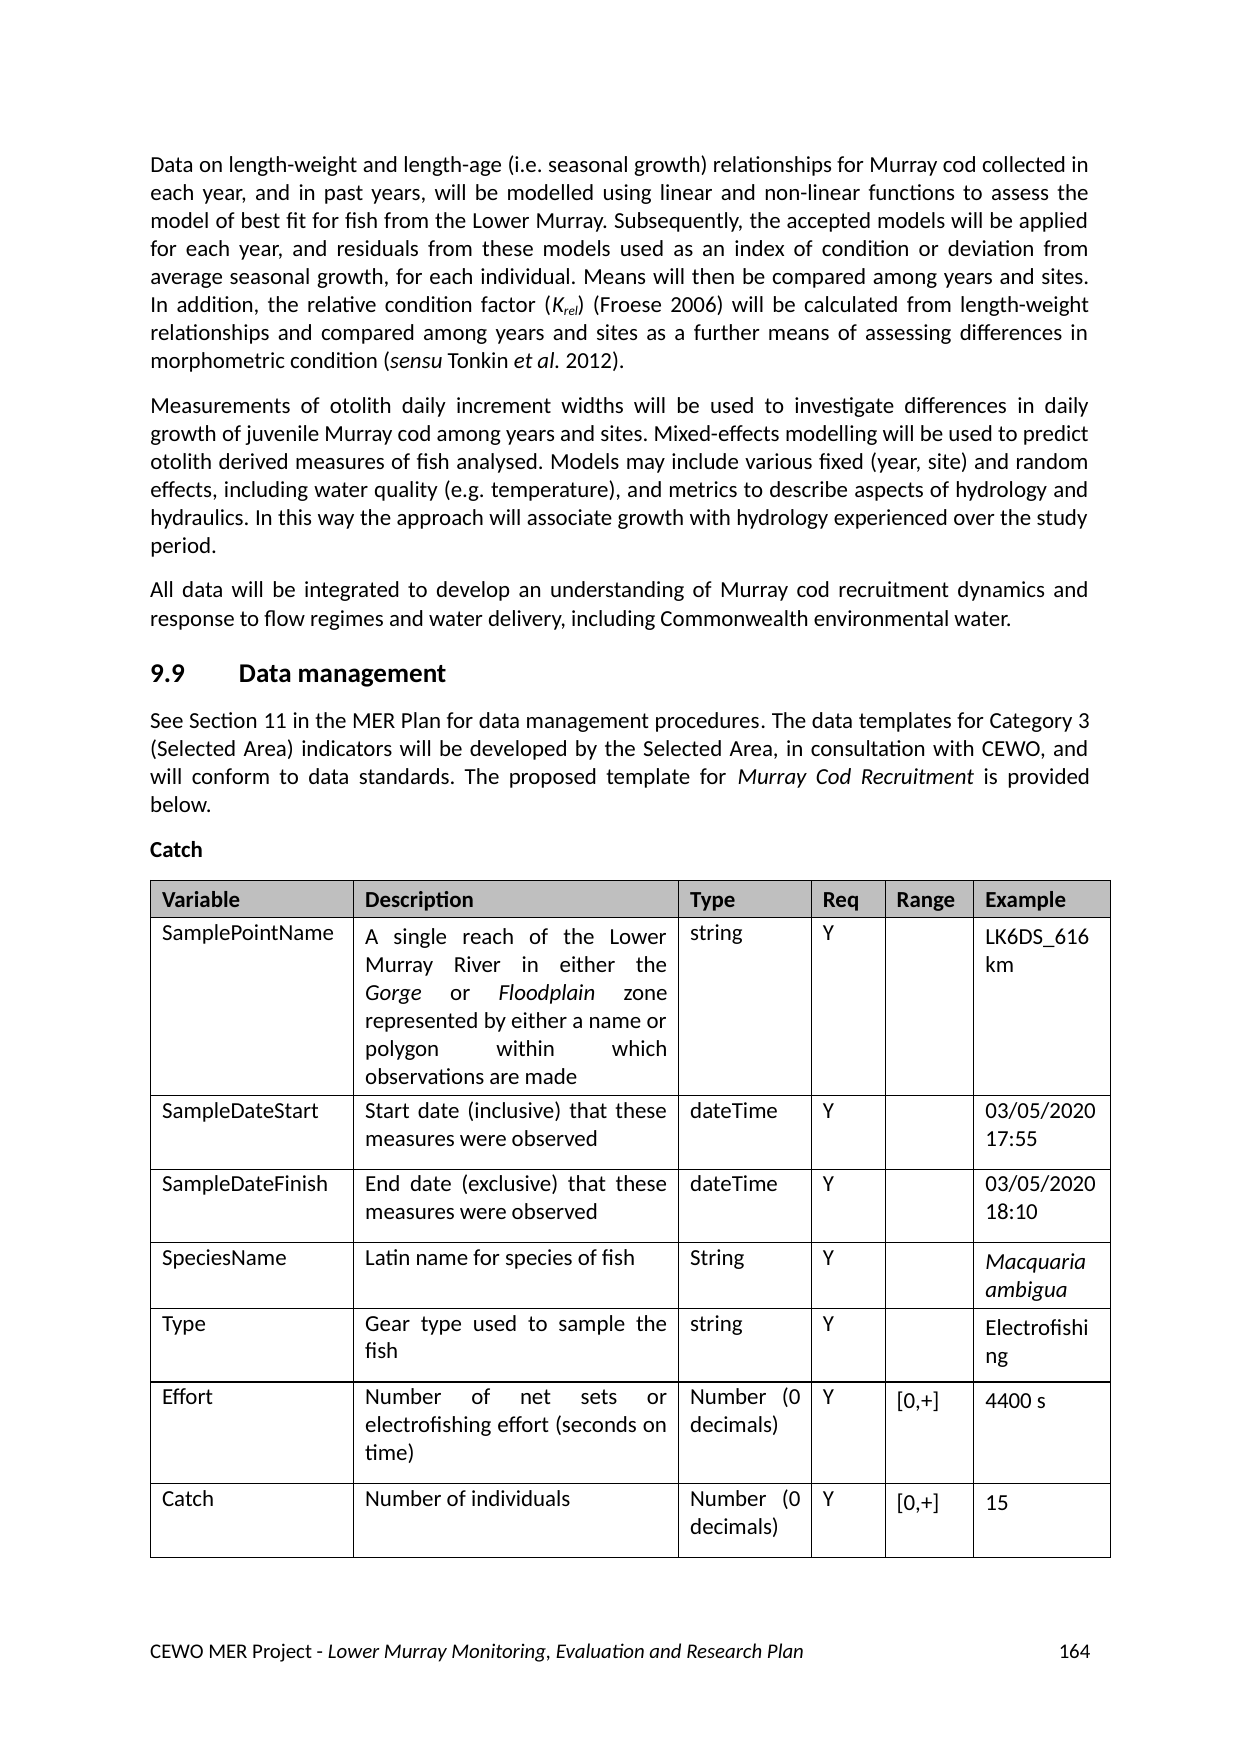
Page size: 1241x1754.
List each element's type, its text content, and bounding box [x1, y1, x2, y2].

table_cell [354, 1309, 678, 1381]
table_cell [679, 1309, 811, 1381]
text See Section 11 in the MER Plan for data management procedures. The data templates for Category 3 (Selected Area) indicators will be developed by the Selected Area, in consultation with CEWO, and will conform to data standards. The proposed template for Murray Cod Recruitment is provided below. [150, 706, 1090, 818]
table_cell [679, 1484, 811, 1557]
text All data will be integrated to develop an understanding of Murray cod recruitment dynamics and response to flow regimes and water delivery, including Commonwealth environmental water. [150, 576, 1090, 632]
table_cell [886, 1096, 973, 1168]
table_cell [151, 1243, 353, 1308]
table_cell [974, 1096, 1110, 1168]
subtitle Data management [150, 657, 1090, 690]
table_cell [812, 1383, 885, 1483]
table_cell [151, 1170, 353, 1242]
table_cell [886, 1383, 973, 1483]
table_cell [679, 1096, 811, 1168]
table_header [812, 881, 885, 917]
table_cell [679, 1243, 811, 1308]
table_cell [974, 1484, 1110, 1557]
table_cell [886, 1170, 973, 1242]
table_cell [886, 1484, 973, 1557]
text Data on length-weight and length-age (i.e. seasonal growth) relationships for Murray cod collected in each year, and in past years, will be modelled using linear and non-linear functions to assess the model of best fit for fish from the Lower Murray. Subsequently, the accepted models will be applied for each year, and residuals from these models used as an index of condition or deviation from average seasonal growth, for each individual. Means will then be compared among years and sites. In addition, the relative condition factor (Krel) (Froese 2006) will be calculated from length-weight relationships and compared among years and sites as a further means of assessing differences in morphometric condition (sensu Tonkin et al. 2012). [150, 150, 1090, 374]
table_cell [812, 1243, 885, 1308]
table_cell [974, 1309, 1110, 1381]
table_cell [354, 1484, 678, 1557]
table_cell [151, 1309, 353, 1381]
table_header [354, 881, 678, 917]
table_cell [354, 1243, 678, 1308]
text Measurements of otolith daily increment widths will be used to investigate differences in daily growth of juvenile Murray cod among years and sites. Mixed-effects modelling will be used to predict otolith derived measures of fish analysed. Models may include various fixed (year, site) and random effects, including water quality (e.g. temperature), and metrics to describe aspects of hydrology and hydraulics. In this way the approach will associate growth with hydrology experienced over the study period. [150, 391, 1090, 559]
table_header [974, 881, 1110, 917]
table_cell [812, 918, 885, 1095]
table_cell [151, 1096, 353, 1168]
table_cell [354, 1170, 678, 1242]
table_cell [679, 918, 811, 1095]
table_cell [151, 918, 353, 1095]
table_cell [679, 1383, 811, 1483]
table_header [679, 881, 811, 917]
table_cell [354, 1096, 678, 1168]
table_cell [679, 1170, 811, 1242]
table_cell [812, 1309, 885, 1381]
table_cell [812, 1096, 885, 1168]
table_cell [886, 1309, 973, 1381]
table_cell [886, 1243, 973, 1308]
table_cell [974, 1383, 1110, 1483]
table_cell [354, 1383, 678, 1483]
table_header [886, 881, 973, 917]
text Catch [150, 835, 1090, 863]
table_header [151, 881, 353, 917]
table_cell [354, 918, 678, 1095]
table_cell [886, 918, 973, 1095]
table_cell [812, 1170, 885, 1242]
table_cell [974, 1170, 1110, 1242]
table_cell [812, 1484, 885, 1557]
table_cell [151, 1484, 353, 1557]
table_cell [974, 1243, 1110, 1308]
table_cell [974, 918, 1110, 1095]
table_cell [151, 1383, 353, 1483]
